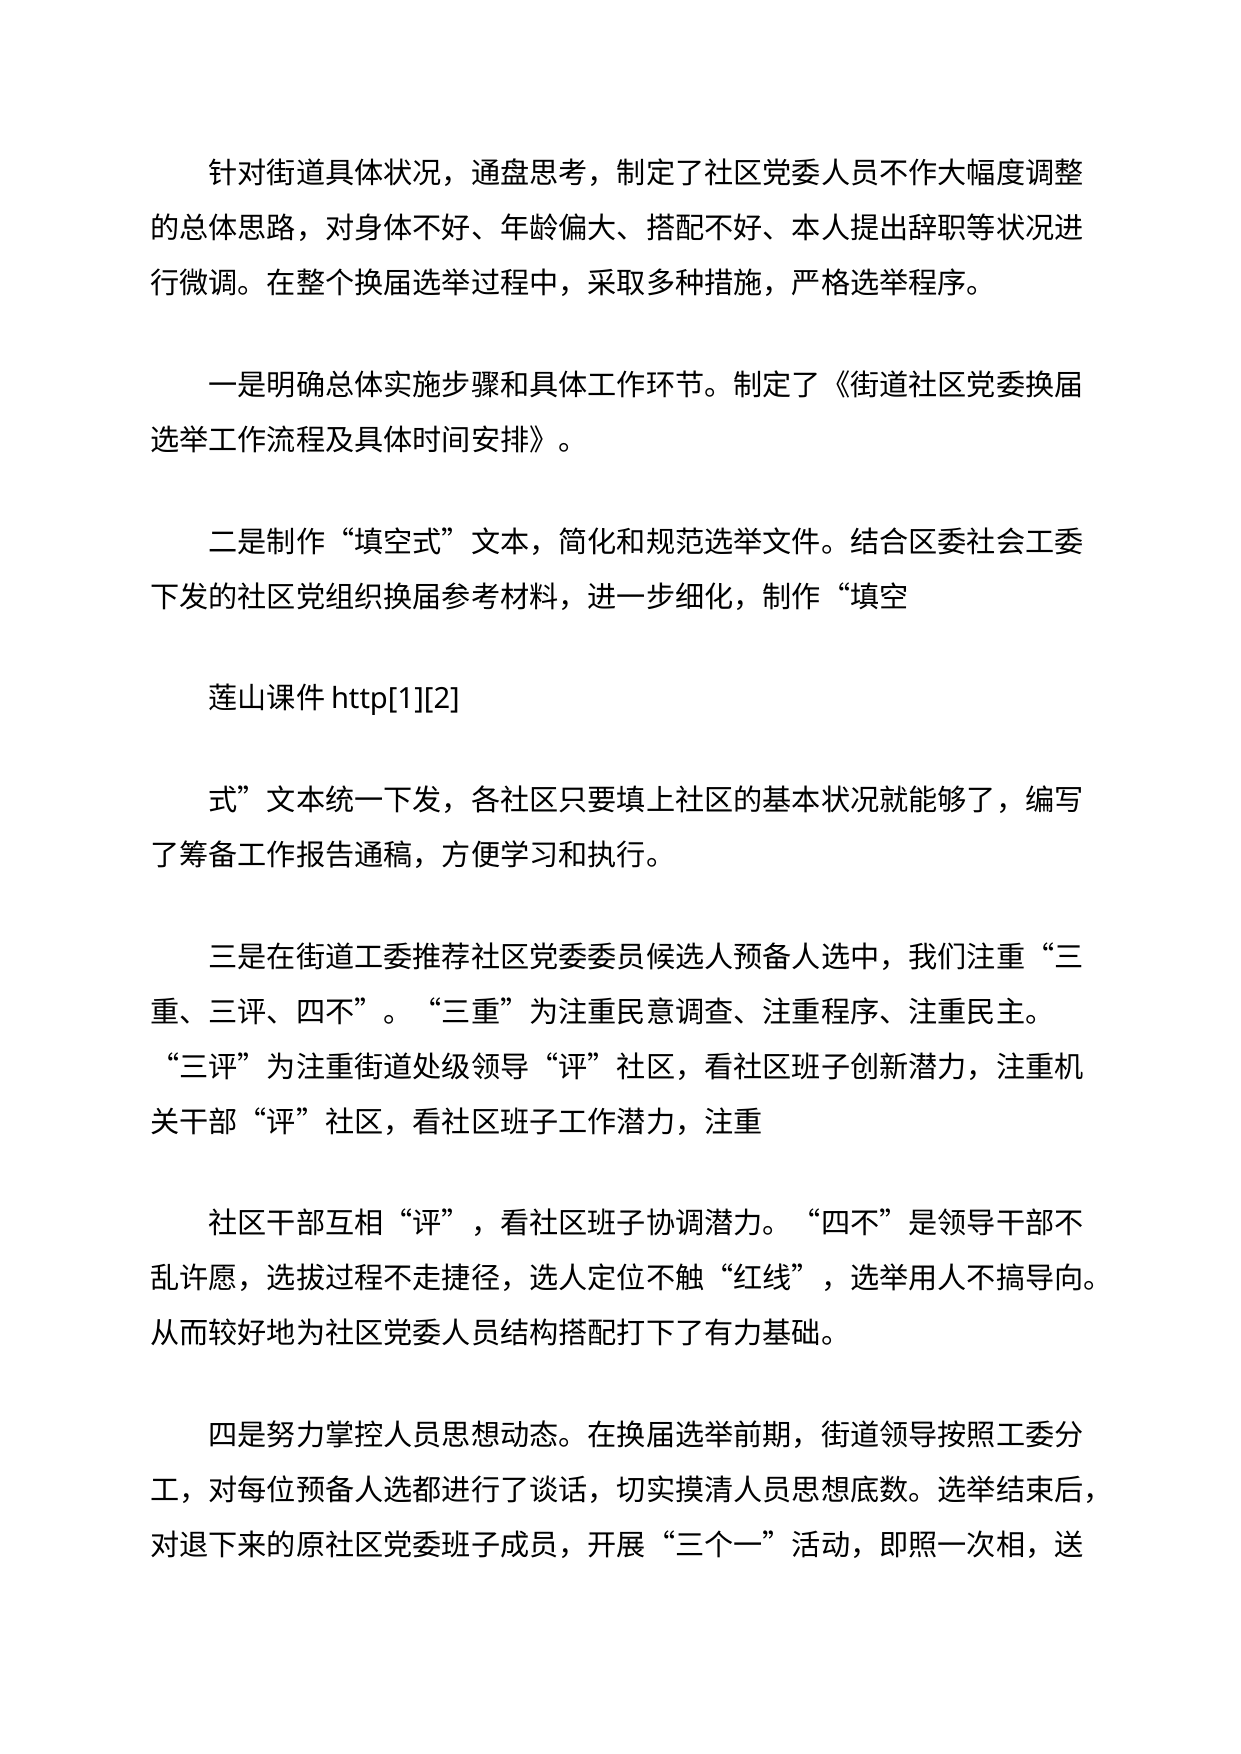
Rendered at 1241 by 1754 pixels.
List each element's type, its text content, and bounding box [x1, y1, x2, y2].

text 式”文本统一下发，各社区只要填上社区的基本状况就能够了，编写了筹备工作报告通稿，方便学习和执行。 [150, 777, 1090, 874]
text 针对街道具体状况，通盘思考，制定了社区党委人员不作大幅度调整的总体思路，对身体不好、年龄偏大、搭配不好、本人提出辞职等状况进行微调。在整个换届选举过程中，采取多种措施，严格选举程序。 [150, 150, 1090, 302]
text 社区干部互相“评”，看社区班子协调潜力。“四不”是领导干部不乱许愿，选拔过程不走捷径，选人定位不触“红线”，选举用人不搞导向。从而较好地为社区党委人员结构搭配打下了有力基础。 [150, 1200, 1090, 1352]
text 三是在街道工委推荐社区党委委员候选人预备人选中，我们注重“三重、三评、四不”。“三重”为注重民意调查、注重程序、注重民主。“三评”为注重街道处级领导“评”社区，看社区班子创新潜力，注重机关干部“评”社区，看社区班子工作潜力，注重 [150, 933, 1090, 1141]
text 莲山课件http[1][2] [150, 675, 1090, 717]
text 一是明确总体实施步骤和具体工作环节。制定了《街道社区党委换届选举工作流程及具体时间安排》。 [150, 362, 1090, 459]
text 二是制作“填空式”文本，简化和规范选举文件。结合区委社会工委下发的社区党组织换届参考材料，进一步细化，制作“填空 [150, 518, 1090, 615]
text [150, 1412, 1090, 1564]
